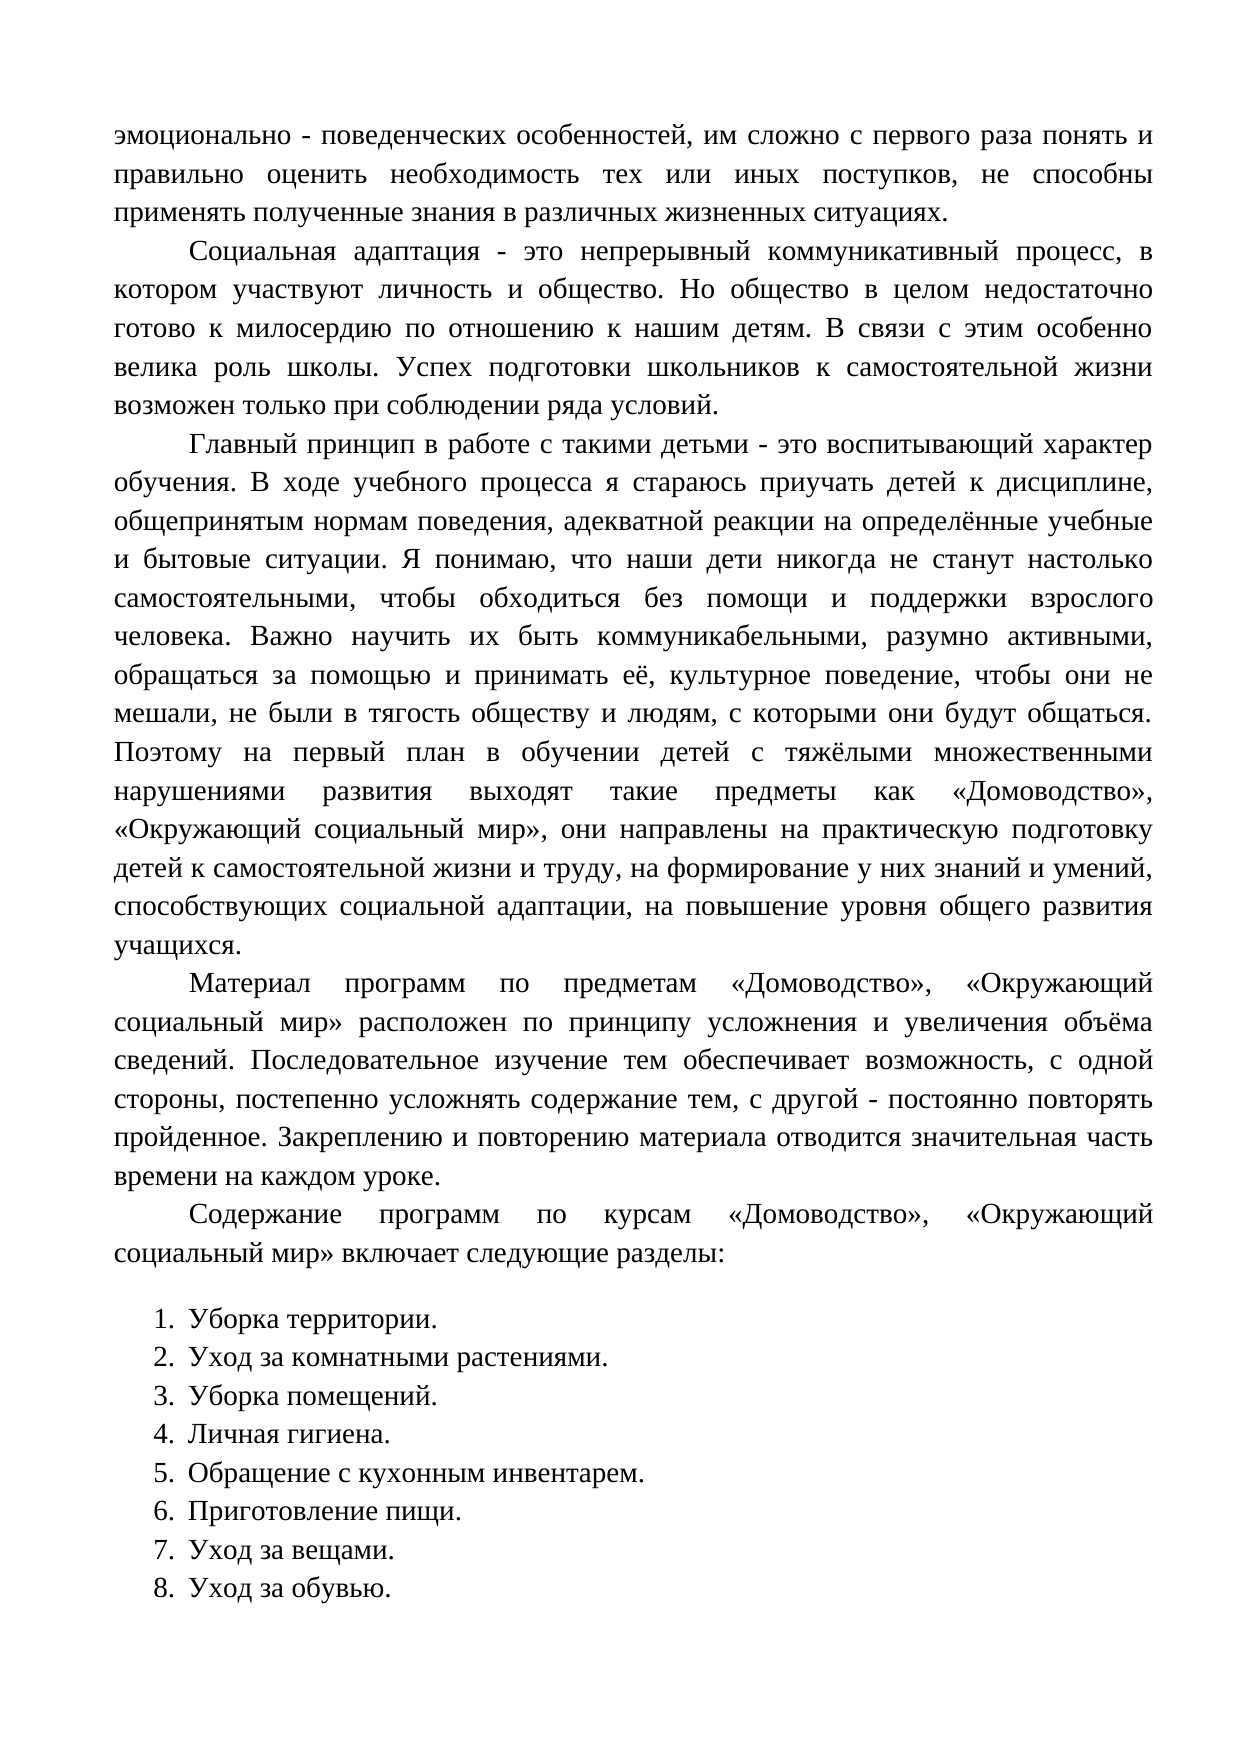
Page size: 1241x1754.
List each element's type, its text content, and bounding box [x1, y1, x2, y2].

text Главный принцип в работе с такими детьми - это воспитывающий характер обучения. В ходе учебного процесса я стараюсь приучать детей к дисциплине, общепринятым нормам поведения, адекватной реакции на определённые учебные и бытовые ситуации. Я понимаю, что наши дети никогда не станут настолько самостоятельными, чтобы обходиться без помощи и поддержки взрослого человека. Важно научить их быть коммуникабельными, разумно активными, обращаться за помощью и принимать её, культурное поведение, чтобы они не мешали, не были в тягость обществу и людям, с которыми они будут общаться. Поэтому на первый план в обучении детей с тяжёлыми множественными нарушениями развития выходят такие предметы как «Домоводство», «Окружающий социальный мир», они направлены на практическую подготовку детей к самостоятельной жизни и труду, на формирование у них знаний и умений, способствующих социальной адаптации, на повышение уровня общего развития учащихся. [113, 426, 1154, 960]
list Личная гигиена. [113, 1416, 1154, 1450]
text эмоционально - поведенческих особенностей, им сложно с первого раза понять и правильно оценить необходимость тех или иных поступков, не способны применять полученные знания в различных жизненных ситуациях. [113, 117, 1154, 228]
list Обращение с кухонным инвентарем. [113, 1455, 1154, 1488]
list Уборка помещений. [113, 1378, 1154, 1411]
list Приготовление пищи. [113, 1493, 1154, 1527]
text Содержание программ по курсам «Домоводство», «Окружающий социальный мир» включает следующие разделы: [113, 1197, 1154, 1269]
text Социальная адаптация - это непрерывный коммуникативный процесс, в котором участвуют личность и общество. Но общество в целом недостаточно готово к милосердию по отношению к нашим детям. В связи с этим особенно велика роль школы. Успех подготовки школьников к самостоятельной жизни возможен только при соблюдении ряда условий. [113, 233, 1154, 421]
text Материал программ по предметам «Домоводство», «Окружающий социальный мир» расположен по принципу усложнения и увеличения объёма сведений. Последовательное изучение тем обеспечивает возможность, с одной стороны, постепенно усложнять содержание тем, с другой - постоянно повторять пройденное. Закреплению и повторению материала отводится значительная часть времени на каждом уроке. [113, 965, 1154, 1192]
list Уход за вещами. [113, 1532, 1154, 1566]
list Уход за комнатными растениями. [113, 1339, 1154, 1373]
list Уход за обувью. [113, 1571, 1154, 1604]
list Уборка территории. [113, 1301, 1154, 1334]
